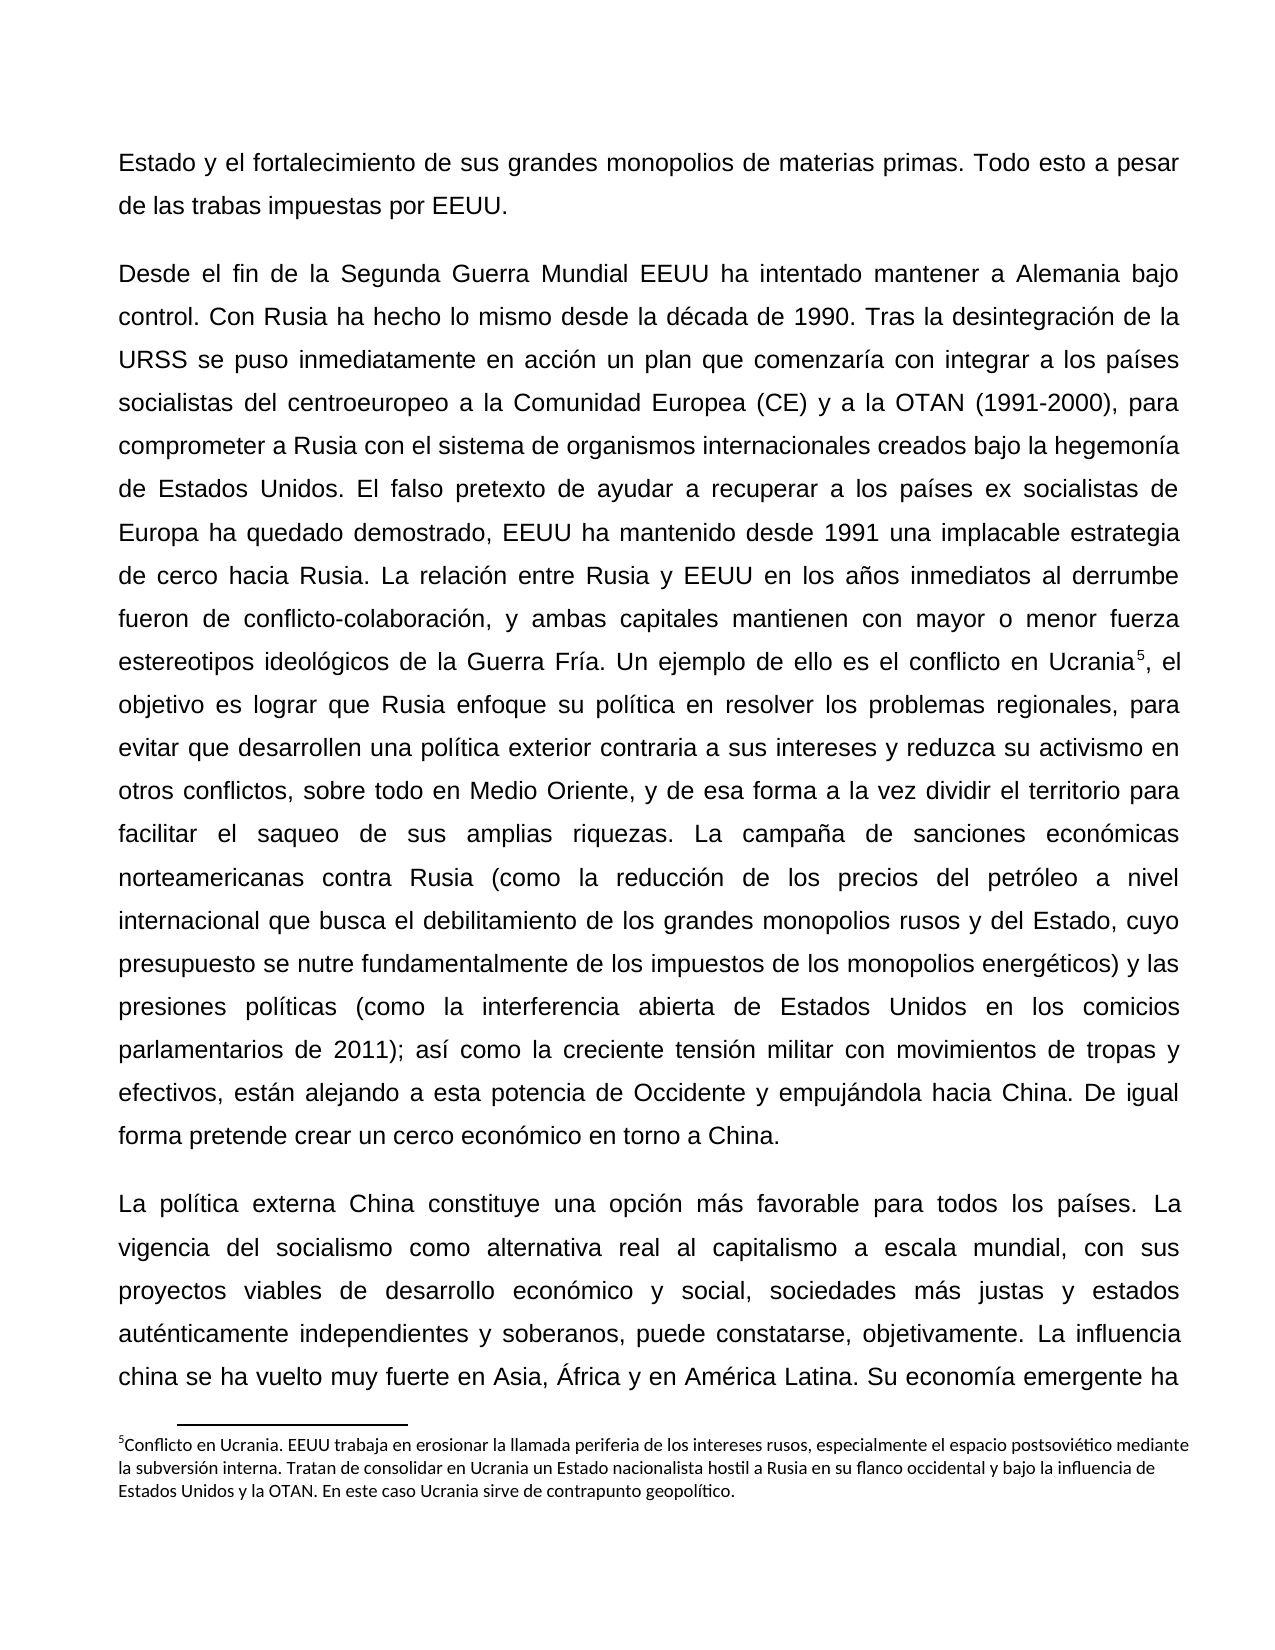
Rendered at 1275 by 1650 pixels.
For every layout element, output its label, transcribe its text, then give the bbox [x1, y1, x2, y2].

text Desde el fin de la Segunda Guerra Mundial EEUU ha intentado mantener a Alemania bajo control. Con Rusia ha hecho lo mismo desde la década de 1990. Tras la desintegración de la URSS se puso inmediatamente en acción un plan que comenzaría con integrar a los países socialistas del centroeuropeo a la Comunidad Europea (CE) y a la OTAN (1991-2000), para comprometer a Rusia con el sistema de organismos internacionales creados bajo la hegemonía de Estados Unidos. El falso pretexto de ayudar a recuperar a los países ex socialistas de Europa ha quedado demostrado, EEUU ha mantenido desde 1991 una implacable estrategia de cerco hacia Rusia. La relación entre Rusia y EEUU en los años inmediatos al derrumbe fueron de conflicto-colaboración, y ambas capitales mantienen con mayor o menor fuerza estereotipos ideológicos de la Guerra Fría. Un ejemplo de ello es el conflicto en Ucrania, el objetivo es lograr que Rusia enfoque su política en resolver los problemas regionales, para evitar que desarrollen una política exterior contraria a sus intereses y reduzca su activismo en otros conflictos, sobre todo en Medio Oriente, y de esa forma a la vez dividir el territorio para facilitar el saqueo de sus amplias riquezas. La campaña de sanciones económicas norteamericanas contra Rusia (como la reducción de los precios del petróleo a nivel internacional que busca el debilitamiento de los grandes monopolios rusos y del Estado, cuyo presupuesto se nutre fundamentalmente de los impuestos de los monopolios energéticos) y las presiones políticas (como la interferencia abierta de Estados Unidos en los comicios parlamentarios de 2011); así como la creciente tensión militar con movimientos de tropas y efectivos, están alejando a esta potencia de Occidente y empujándola hacia China. De igual forma pretende crear un cerco económico en torno a China. [118, 259, 1181, 1150]
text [118, 148, 1181, 219]
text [118, 1189, 1181, 1391]
